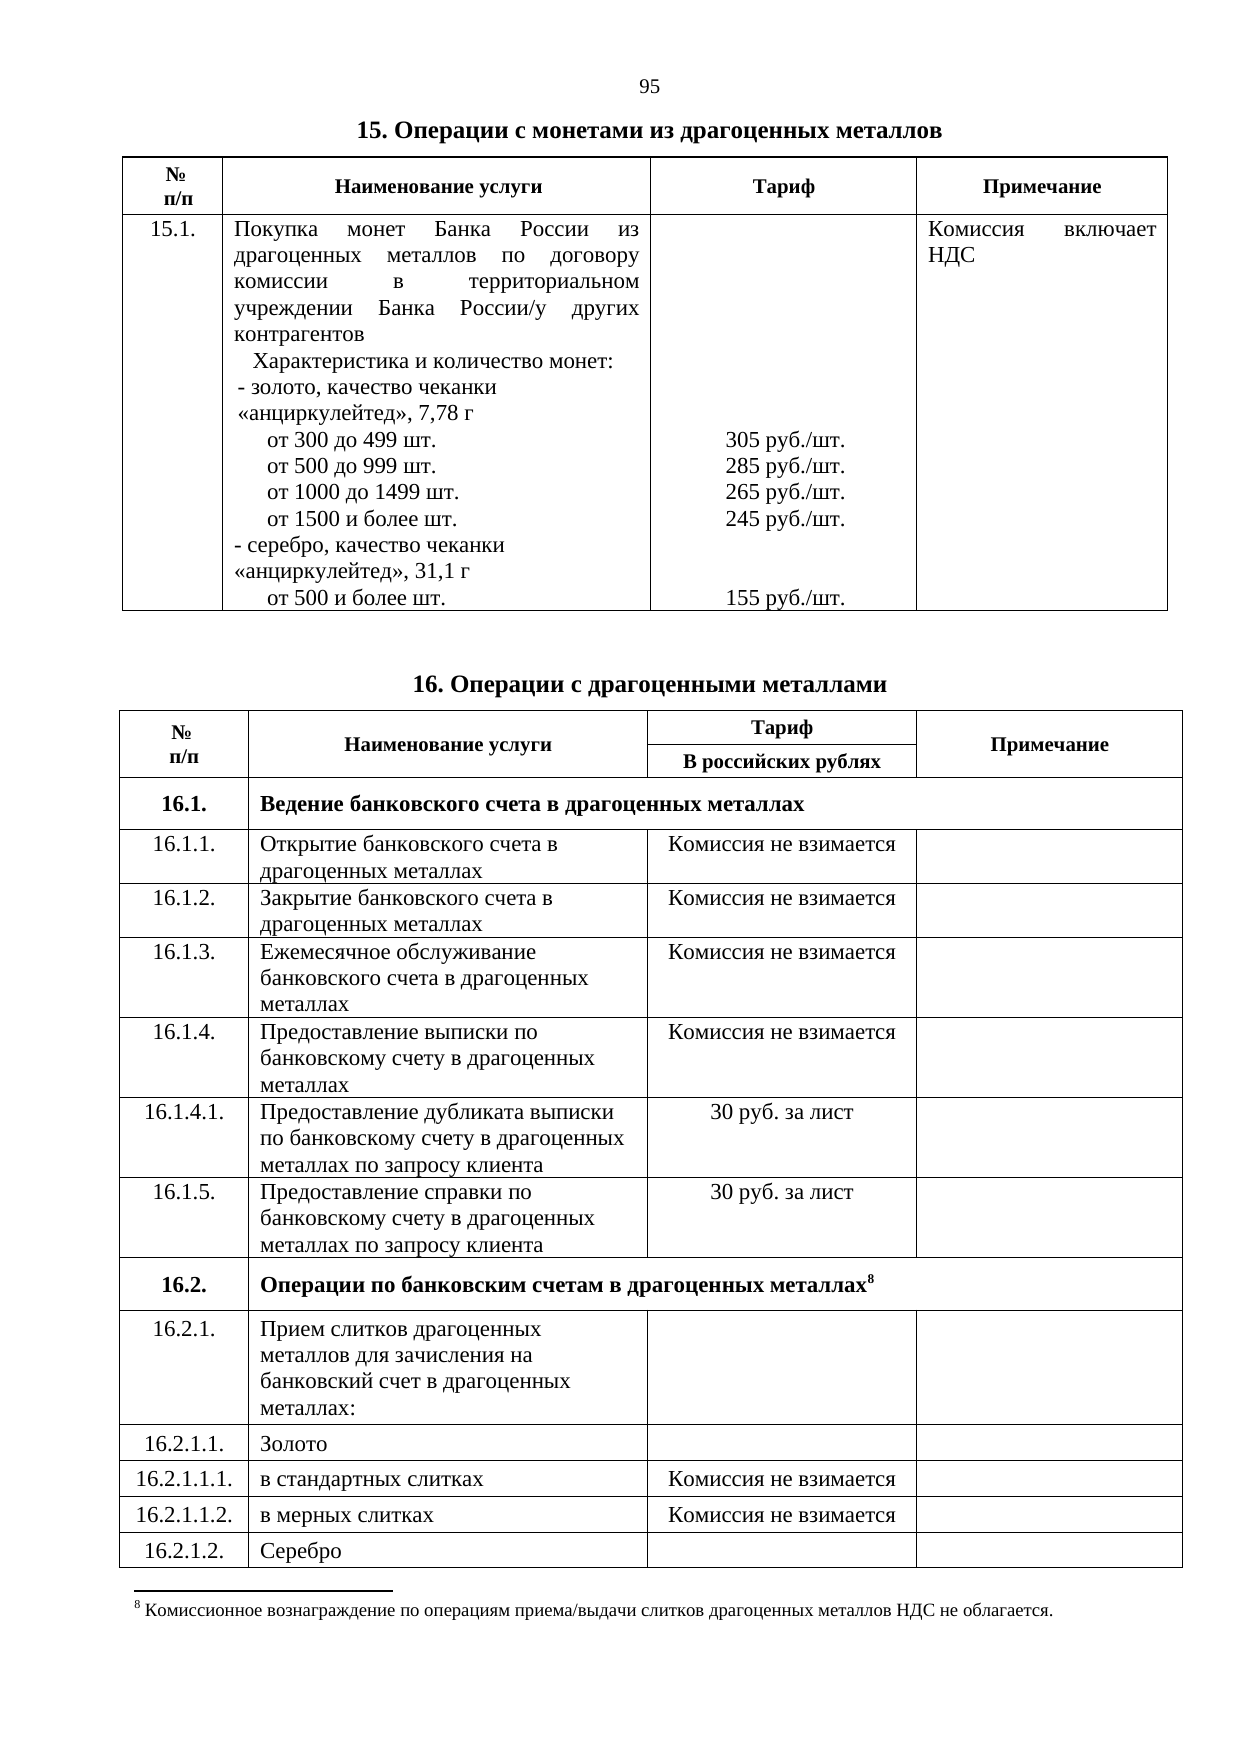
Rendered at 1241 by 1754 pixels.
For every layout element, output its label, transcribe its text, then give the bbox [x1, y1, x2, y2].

table_header Тариф [651, 158, 916, 214]
table_cell 30 руб. за лист [648, 1178, 916, 1257]
table_cell [648, 1425, 916, 1460]
table_cell [917, 1425, 1182, 1460]
table_cell 16.1. [120, 778, 248, 829]
table_cell Комиссия не взимается [648, 938, 916, 1017]
table_cell [648, 1533, 916, 1567]
table_header Примечание [917, 711, 1182, 777]
table_cell 15.1. [123, 215, 222, 610]
table_cell 16.2.1.2. [120, 1533, 248, 1567]
table_cell [917, 830, 1182, 883]
table_cell 16.1.5. [120, 1178, 248, 1257]
table_cell Комиссия не взимается [648, 1497, 916, 1532]
table_cell Комиссия не взимается [648, 884, 916, 937]
table_cell 16.2.1.1. [120, 1425, 248, 1460]
table_header Тариф [648, 711, 916, 743]
table_cell Серебро [249, 1533, 647, 1567]
table_cell Прием слитков драгоценных металлов для зачисления на банковский счет в драгоценных металлах: [249, 1311, 647, 1424]
table_cell [917, 1497, 1182, 1532]
table_cell в мерных слитках [249, 1497, 647, 1532]
table_cell 16.1.2. [120, 884, 248, 937]
table_header Наименование услуги [223, 158, 650, 214]
table_cell [917, 1533, 1182, 1567]
table_cell Предоставление выписки по банковскому счету в драгоценных металлах [249, 1018, 647, 1097]
table_cell Закрытие банковского счета в драгоценных металлах [249, 884, 647, 937]
table_cell Ведение банковского счета в драгоценных металлах [249, 778, 1182, 829]
text 16. Операции с драгоценными металлами [134, 669, 1165, 697]
table_cell [917, 884, 1182, 937]
table_cell Предоставление справки по банковскому счету в драгоценных металлах по запросу клиента [249, 1178, 647, 1257]
table_cell [917, 1311, 1182, 1424]
table_cell 16.2. [120, 1258, 248, 1309]
table_cell в стандартных слитках [249, 1461, 647, 1496]
table_header № п/п [123, 158, 222, 214]
table_cell Комиссия не взимается [648, 830, 916, 883]
table_cell Комиссия не взимается [648, 1018, 916, 1097]
table_header Примечание [917, 158, 1167, 214]
table_cell [917, 938, 1182, 1017]
table_cell 16.2.1.1.2. [120, 1497, 248, 1532]
table_cell [917, 1098, 1182, 1177]
table_cell Покупка монет Банка России из драгоценных металлов по договору комиссии в территориальном учреждении Банка России/у других контрагентов Характеристика и количество монет: - золото, качество чеканки «анциркулейтед», 7,78 г от 300 до 499 шт. от 500 до 999 шт. от 1000 до 1499 шт. от 1500 и более шт. - серебро, качество чеканки «анциркулейтед», 31,1 г от 500 и более шт. [223, 215, 650, 610]
table_header № п/п [120, 711, 248, 777]
table_cell В российских рублях [648, 745, 916, 777]
table_cell 30 руб. за лист [648, 1098, 916, 1177]
table_cell 16.2.1. [120, 1311, 248, 1424]
table_cell Ежемесячное обслуживание банковского счета в драгоценных металлах [249, 938, 647, 1017]
text 15. Операции с монетами из драгоценных металлов [134, 115, 1165, 144]
table_cell [917, 1461, 1182, 1496]
table_cell Операции по банковским счетам в драгоценных металлах [249, 1258, 1182, 1309]
table_cell Комиссия включает НДС [917, 215, 1167, 610]
table_cell [917, 1178, 1182, 1257]
table_cell Золото [249, 1425, 647, 1460]
table_cell [648, 1311, 916, 1424]
table_cell Предоставление дубликата выписки по банковскому счету в драгоценных металлах по запросу клиента [249, 1098, 647, 1177]
table_cell 16.1.1. [120, 830, 248, 883]
table_cell 16.1.4. [120, 1018, 248, 1097]
table_cell [917, 1018, 1182, 1097]
table_cell 305 руб./шт. 285 руб./шт. 265 руб./шт. 245 руб./шт. 155 руб./шт. [651, 215, 916, 610]
table_cell 16.1.4.1. [120, 1098, 248, 1177]
table_cell 16.2.1.1.1. [120, 1461, 248, 1496]
table_cell Открытие банковского счета в драгоценных металлах [249, 830, 647, 883]
table_cell 16.1.3. [120, 938, 248, 1017]
table_header Наименование услуги [249, 711, 647, 777]
table_cell Комиссия не взимается [648, 1461, 916, 1496]
